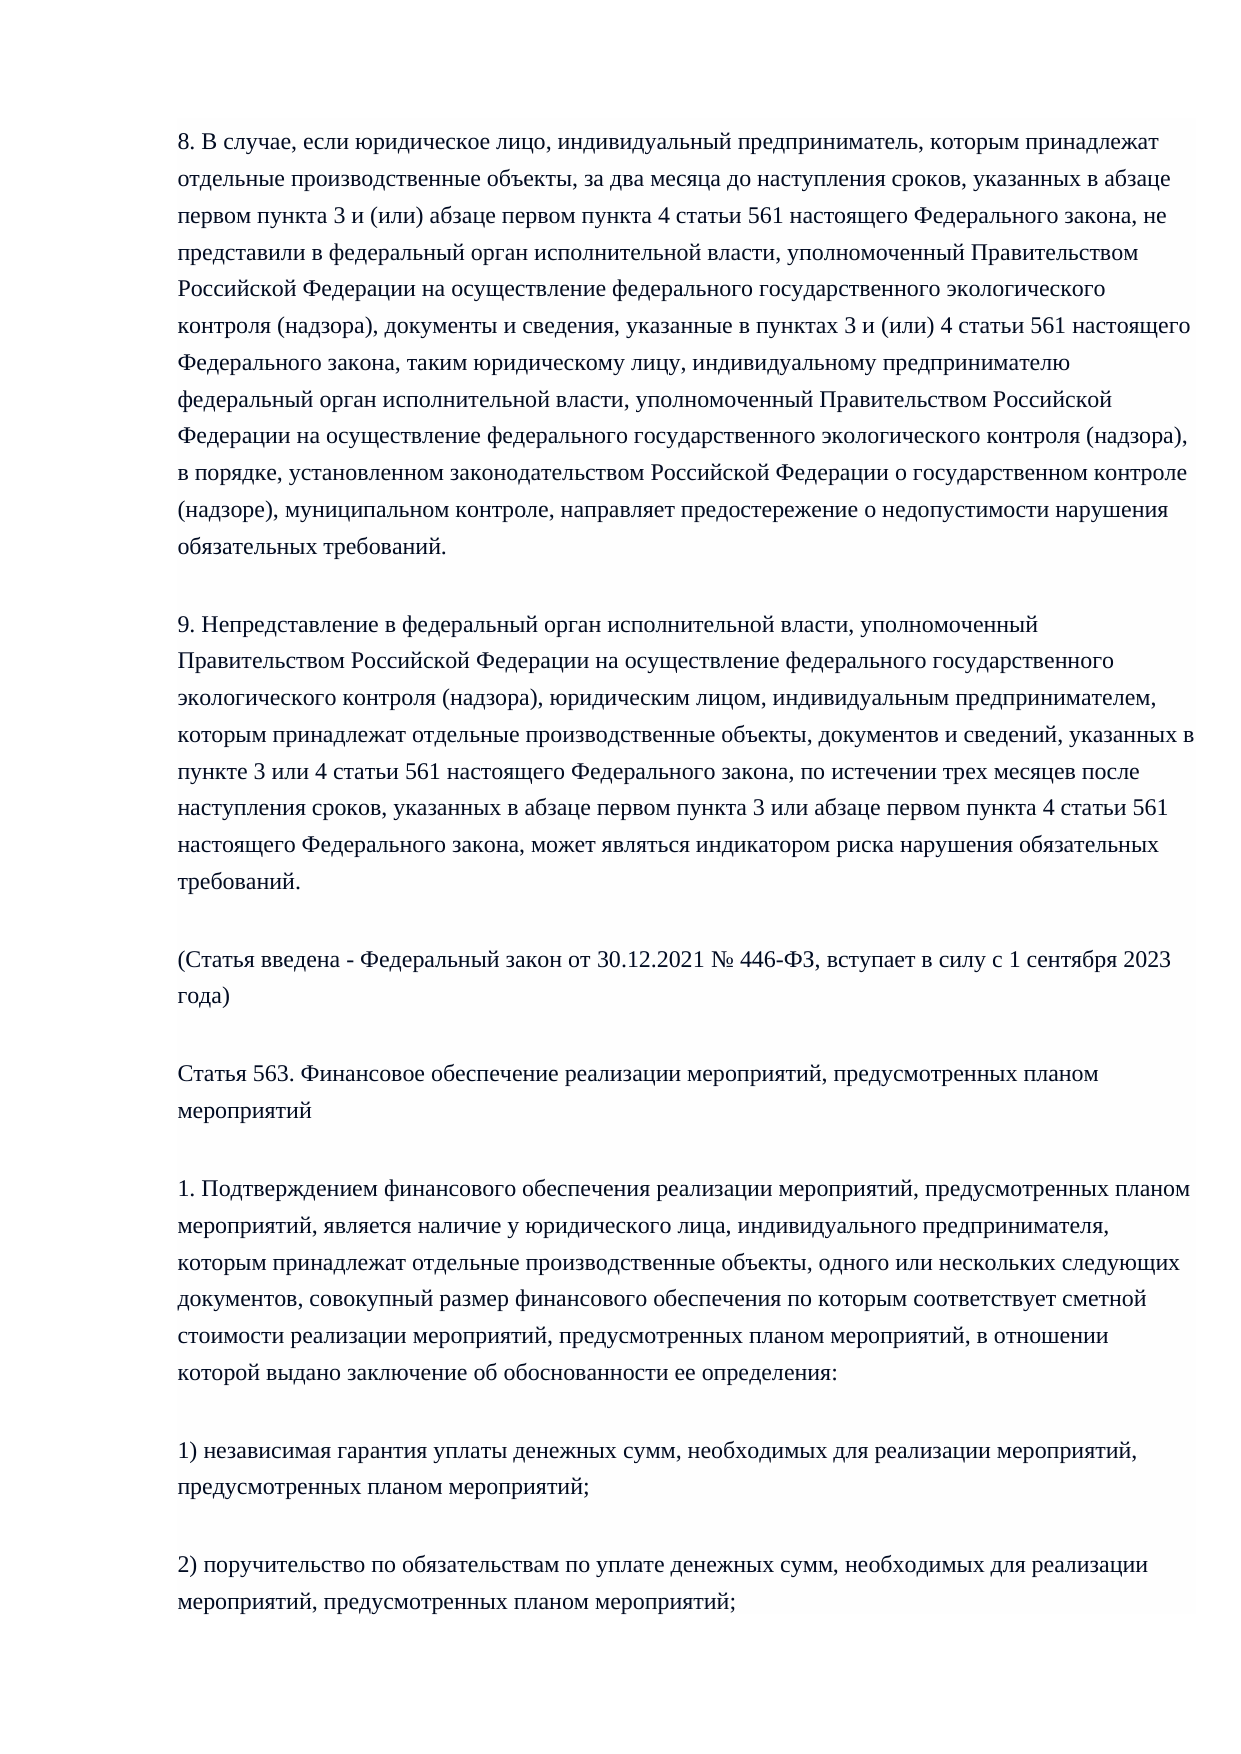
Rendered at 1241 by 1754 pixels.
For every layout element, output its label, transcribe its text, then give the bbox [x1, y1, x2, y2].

text 2) поручительство по обязательствам по уплате денежных сумм, необходимых для реализации мероприятий, предусмотренных планом мероприятий; [177, 1541, 1196, 1614]
text 1) независимая гарантия уплаты денежных сумм, необходимых для реализации мероприятий, предусмотренных планом мероприятий; [177, 1426, 1196, 1500]
text 1. Подтверждением финансового обеспечения реализации мероприятий, предусмотренных планом мероприятий, является наличие у юридического лица, индивидуального предпринимателя, которым принадлежат отдельные производственные объекты, одного или нескольких следующих документов, совокупный размер финансового обеспечения по которым соответствует сметной стоимости реализации мероприятий, предусмотренных планом мероприятий, в отношении которой выдано заключение об обоснованности ее определения: [177, 1165, 1196, 1385]
text Статья 563. Финансовое обеспечение реализации мероприятий, предусмотренных планом мероприятий [177, 1050, 1196, 1124]
text 8. В случае, если юридическое лицо, индивидуальный предприниматель, которым принадлежат отдельные производственные объекты, за два месяца до наступления сроков, указанных в абзаце первом пункта 3 и (или) абзаце первом пункта 4 статьи 561 настоящего Федерального закона, не представили в федеральный орган исполнительной власти, уполномоченный Правительством Российской Федерации на осуществление федерального государственного экологического контроля (надзора), документы и сведения, указанные в пунктах 3 и (или) 4 статьи 561 настоящего Федерального закона, таким юридическому лицу, индивидуальному предпринимателю федеральный орган исполнительной власти, уполномоченный Правительством Российской Федерации на осуществление федерального государственного экологического контроля (надзора), в порядке, установленном законодательством Российской Федерации о государственном контроле (надзоре), муниципальном контроле, направляет предостережение о недопустимости нарушения обязательных требований. [177, 118, 1196, 559]
text 9. Непредставление в федеральный орган исполнительной власти, уполномоченный Правительством Российской Федерации на осуществление федерального государственного экологического контроля (надзора), юридическим лицом, индивидуальным предпринимателем, которым принадлежат отдельные производственные объекты, документов и сведений, указанных в пункте 3 или 4 статьи 561 настоящего Федерального закона, по истечении трех месяцев после наступления сроков, указанных в абзаце первом пункта 3 или абзаце первом пункта 4 статьи 561 настоящего Федерального закона, может являться индикатором риска нарушения обязательных требований. [177, 600, 1196, 894]
text (Статья введена - Федеральный закон от 30.12.2021 № 446-ФЗ, вступает в силу с 1 сентября 2023 года) [177, 936, 1196, 1009]
